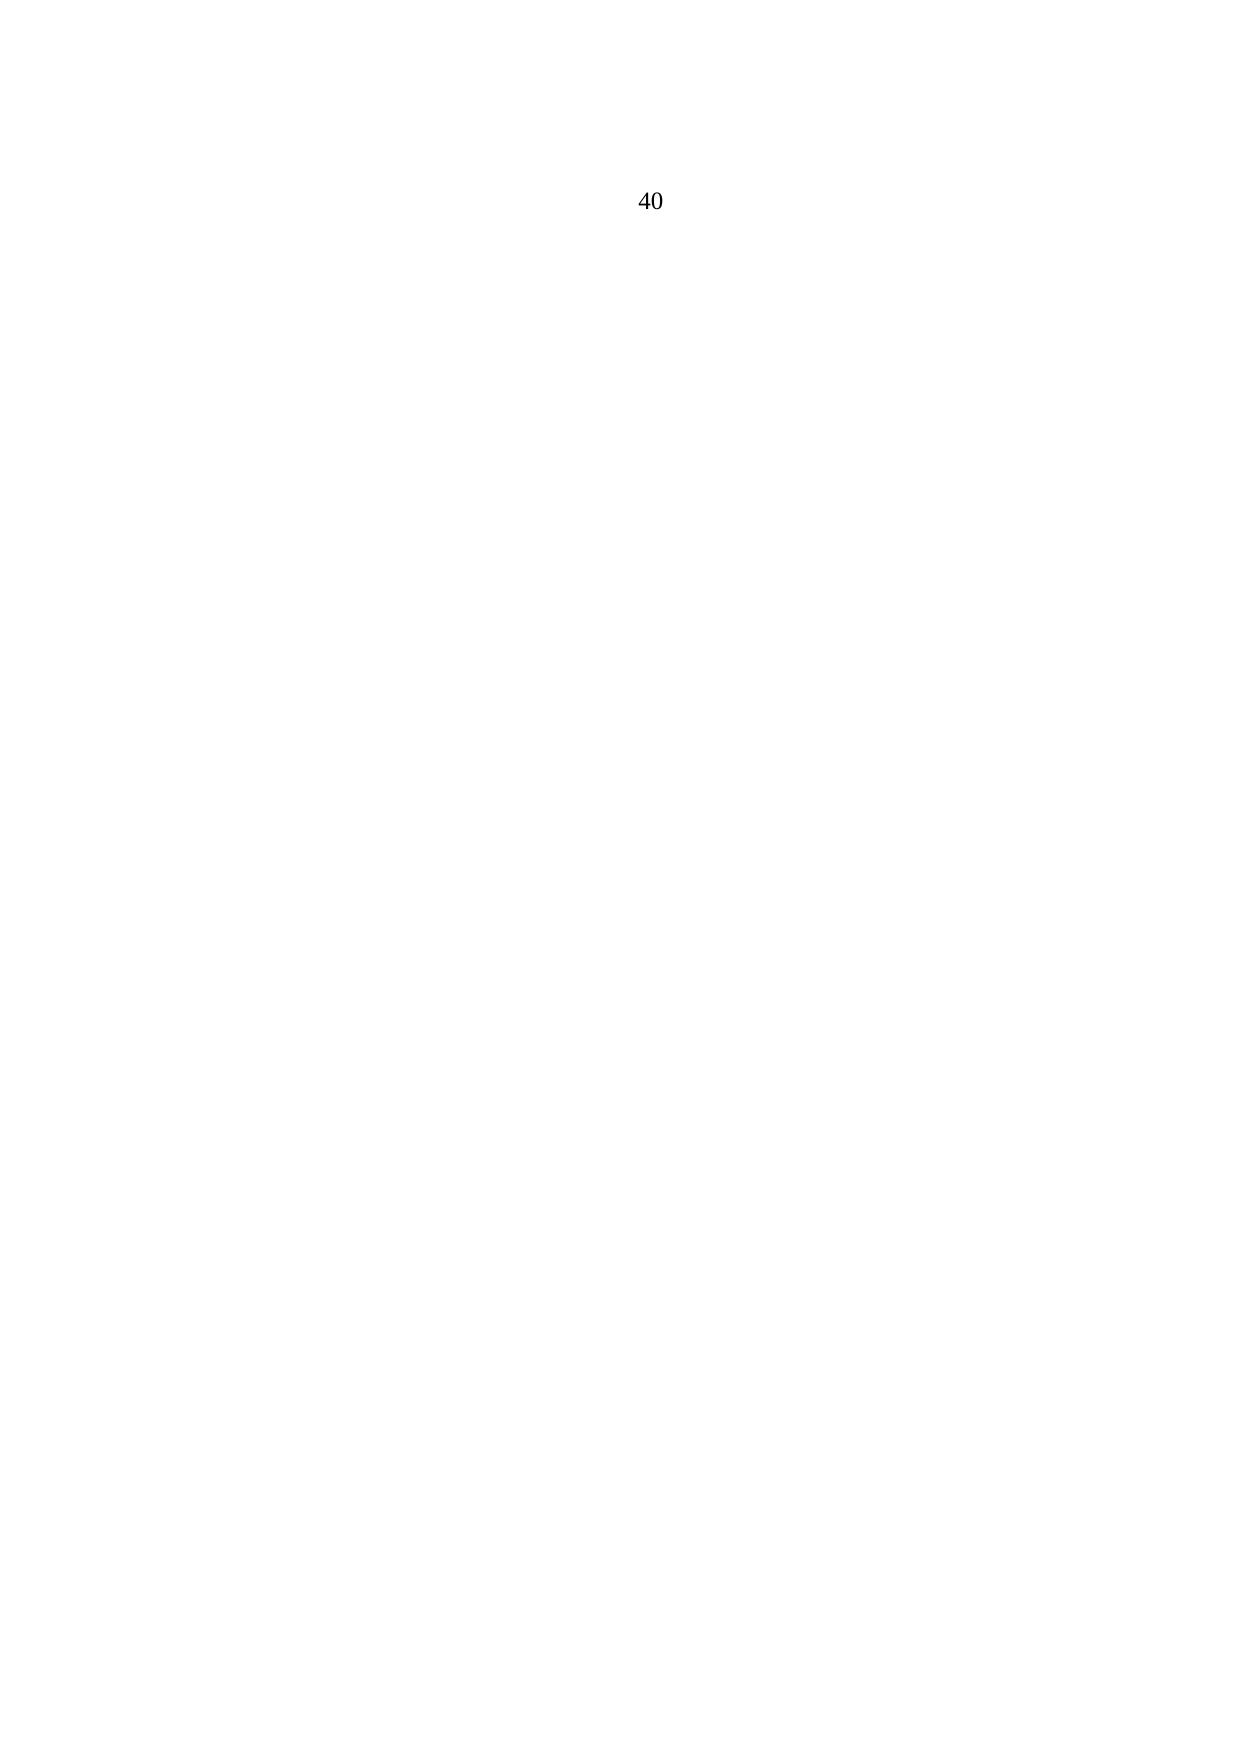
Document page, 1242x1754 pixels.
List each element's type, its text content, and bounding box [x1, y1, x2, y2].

text 40 [633, 186, 668, 215]
